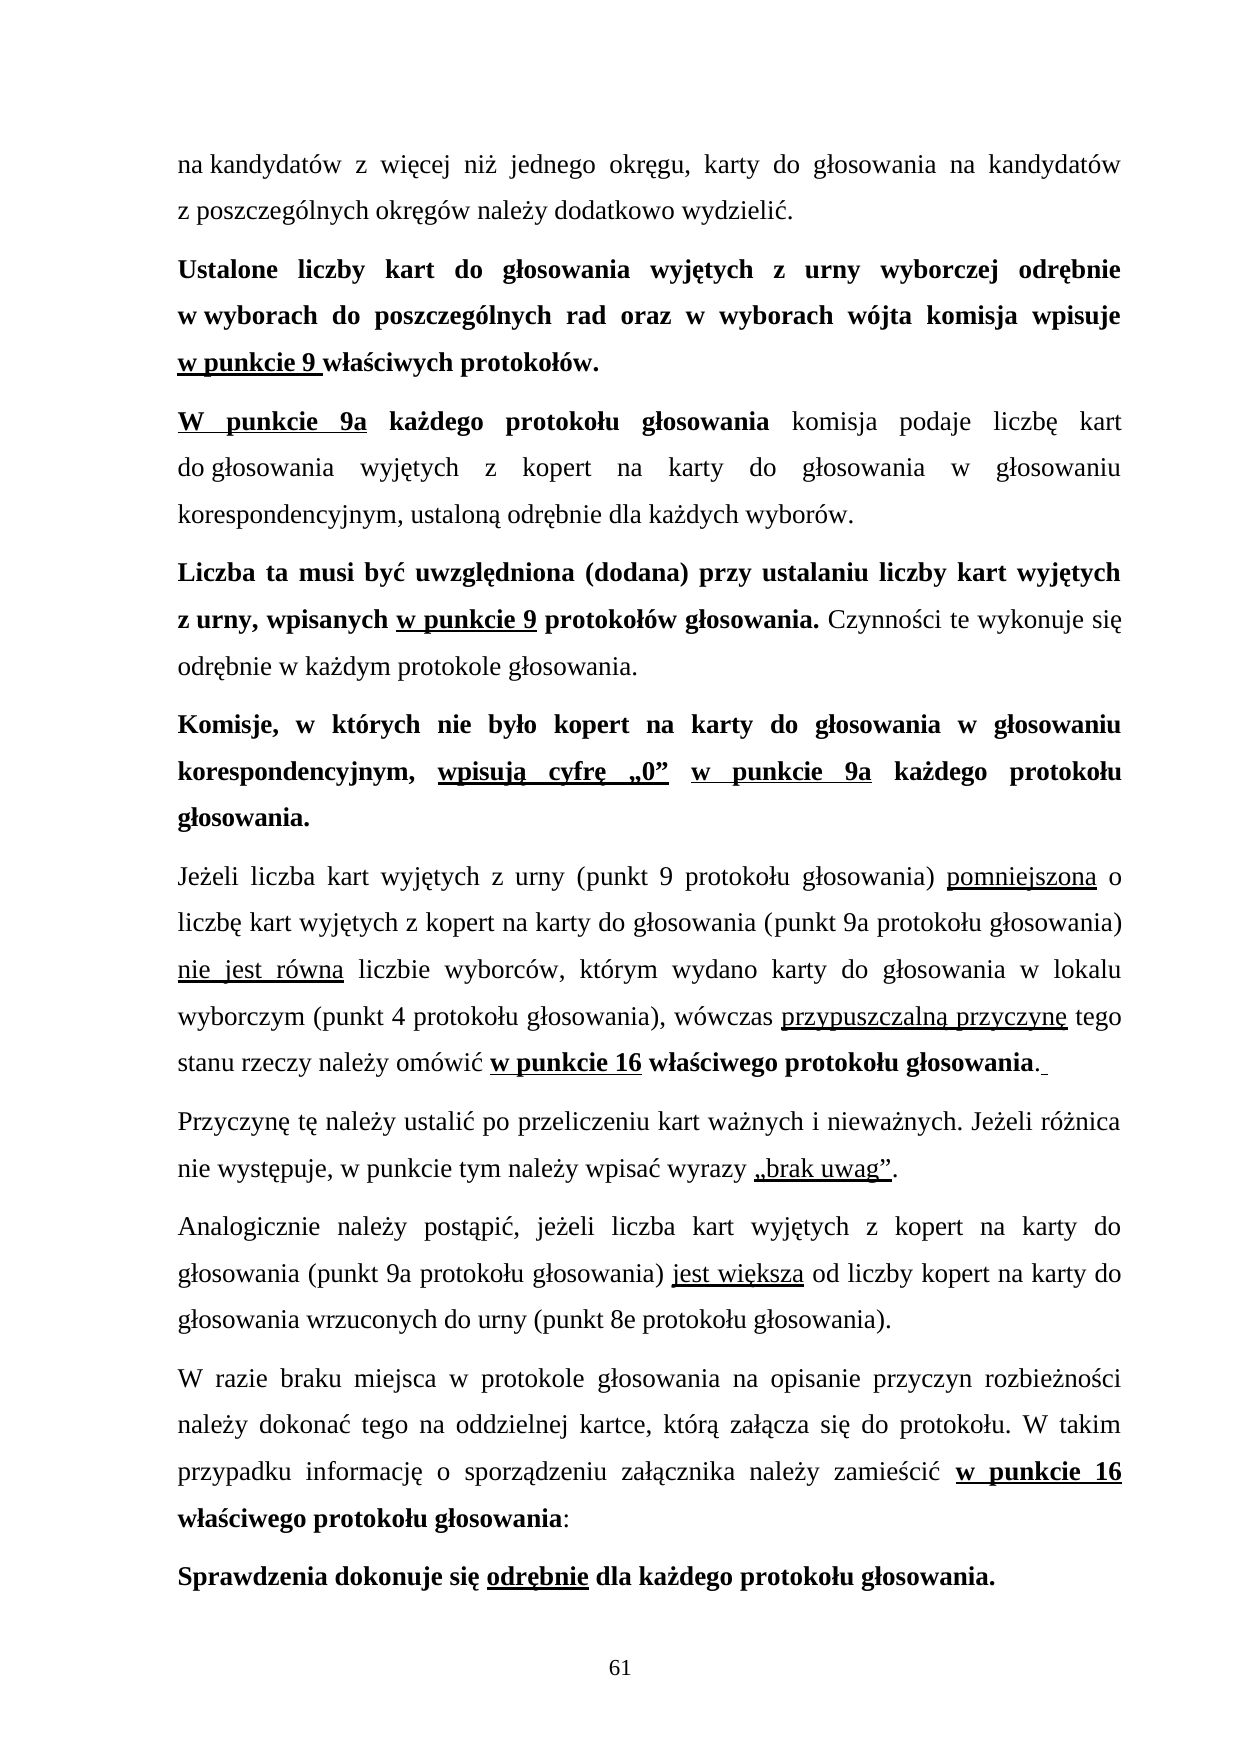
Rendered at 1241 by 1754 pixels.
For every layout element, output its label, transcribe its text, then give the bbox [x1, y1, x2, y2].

text Analogicznie należy postąpić, jeżeli liczba kart wyjętych z kopert na karty do głosowania (punkt 9a protokołu głosowania) jest większa od liczby kopert na karty do głosowania wrzuconych do urny (punkt 8e protokołu głosowania). [177, 1210, 1122, 1334]
text Liczba ta musi być uwzględniona (dodana) przy ustalaniu liczby kart wyjętych z urny, wpisanych w punkcie 9 protokołów głosowania. Czynności te wykonuje się odrębnie w każdym protokole głosowania. [177, 556, 1122, 681]
text Komisje, w których nie było kopert na karty do głosowania w głosowaniu korespondencyjnym, wpisują cyfrę „0” w punkcie 9a każdego protokołu głosowania. [177, 708, 1122, 833]
text Ustalone liczby kart do głosowania wyjętych z urny wyborczej odrębnie w wyborach do poszczególnych rad oraz w wyborach wójta komisja wpisuje w punkcie 9 właściwych protokołów. [177, 253, 1122, 377]
text W razie braku miejsca w protokole głosowania na opisanie przyczyn rozbieżności należy dokonać tego na oddzielnej kartce, którą załącza się do protokołu. W takim przypadku informację o sporządzeniu załącznika należy zamieścić w punkcie 16 właściwego protokołu głosowania: [177, 1362, 1122, 1533]
text Jeżeli liczba kart wyjętych z urny (punkt 9 protokołu głosowania) pomniejszona o liczbę kart wyjętych z kopert na karty do głosowania (punkt 9a protokołu głosowania) nie jest równa liczbie wyborców, którym wydano karty do głosowania w lokalu wyborczym (punkt 4 protokołu głosowania), wówczas przypuszczalną przyczynę tego stanu rzeczy należy omówić w punkcie 16 właściwego protokołu głosowania. [177, 860, 1122, 1078]
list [118, 148, 1122, 226]
text W punkcie 9a każdego protokołu głosowania komisja podaje liczbę kart do głosowania wyjętych z kopert na karty do głosowania w głosowaniu korespondencyjnym, ustaloną odrębnie dla każdych wyborów. [177, 404, 1122, 529]
text Przyczynę tę należy ustalić po przeliczeniu kart ważnych i nieważnych. Jeżeli różnica nie występuje, w punkcie tym należy wpisać wyrazy „brak uwag”. [177, 1105, 1122, 1183]
text Sprawdzenia dokonuje się odrębnie dla każdego protokołu głosowania. [177, 1560, 1122, 1591]
